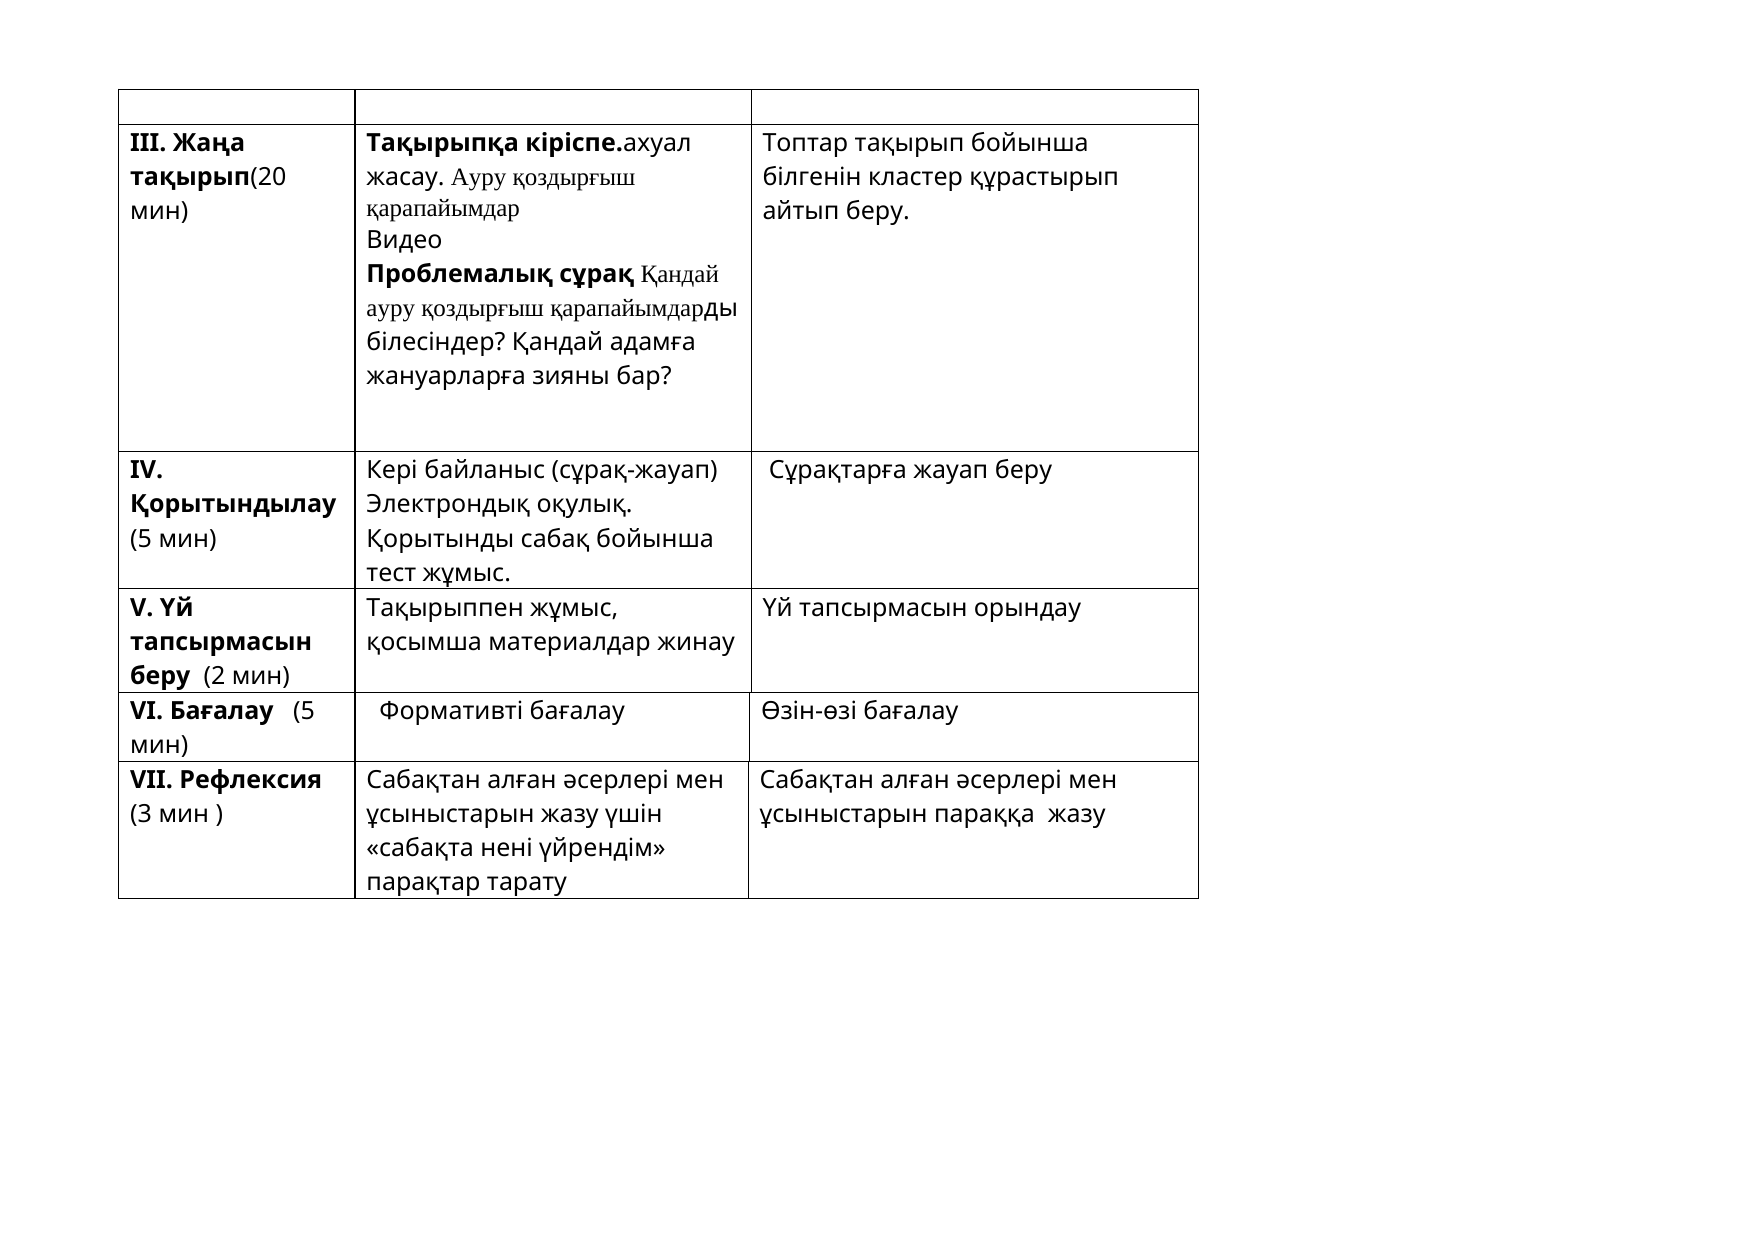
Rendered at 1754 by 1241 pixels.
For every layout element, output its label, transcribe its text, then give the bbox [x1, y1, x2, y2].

table_cell Өзін-өзі бағалау [750, 693, 1198, 761]
table_cell Кері байланыс (сұрақ-жауап) Электрондық оқулық. Қорытынды сабақ бойынша тест жұмыс. [356, 452, 751, 588]
table_cell Сабақтан алған әсерлері мен ұсыныстарын жазу үшін «сабақта нені үйрендім» парақтар тарату [356, 762, 748, 898]
table_cell Сұрақтарға жауап беру [752, 452, 1198, 588]
table_cell Тақырыпқа кіріспе.ахуал жасау. Ауру қоздырғыш қарапайымдар Видео Проблемалық сұрақ Қандай ауру қоздырғыш қарапайымдарды білесіндер? Қандай адамға жануарларға зияны бар? [356, 125, 751, 451]
table_cell Тақырыппен жұмыс, қосымша материалдар жинау [356, 589, 751, 692]
table_cell [119, 90, 354, 124]
table_cell VI. Бағалау (5 мин) [119, 693, 354, 761]
table_cell Топтар тақырып бойынша білгенін кластер құрастырып айтып беру. [752, 125, 1198, 451]
table_cell Сабақтан алған әсерлері мен ұсыныстарын параққа жазу [749, 762, 1198, 898]
table_cell Үй тапсырмасын орындау [752, 589, 1198, 692]
table_cell ІV. Қорытындылау (5 мин) [119, 452, 354, 588]
table_cell [356, 90, 751, 124]
table_cell [752, 90, 1198, 124]
table_cell ІІІ. Жаңа тақырып(20 мин) [119, 125, 354, 451]
table_cell Формативті бағалау [356, 693, 749, 761]
table_cell VII. Рефлексия (3 мин ) [119, 762, 354, 898]
table_cell V. Үй тапсырмасын беру (2 мин) [119, 589, 354, 692]
